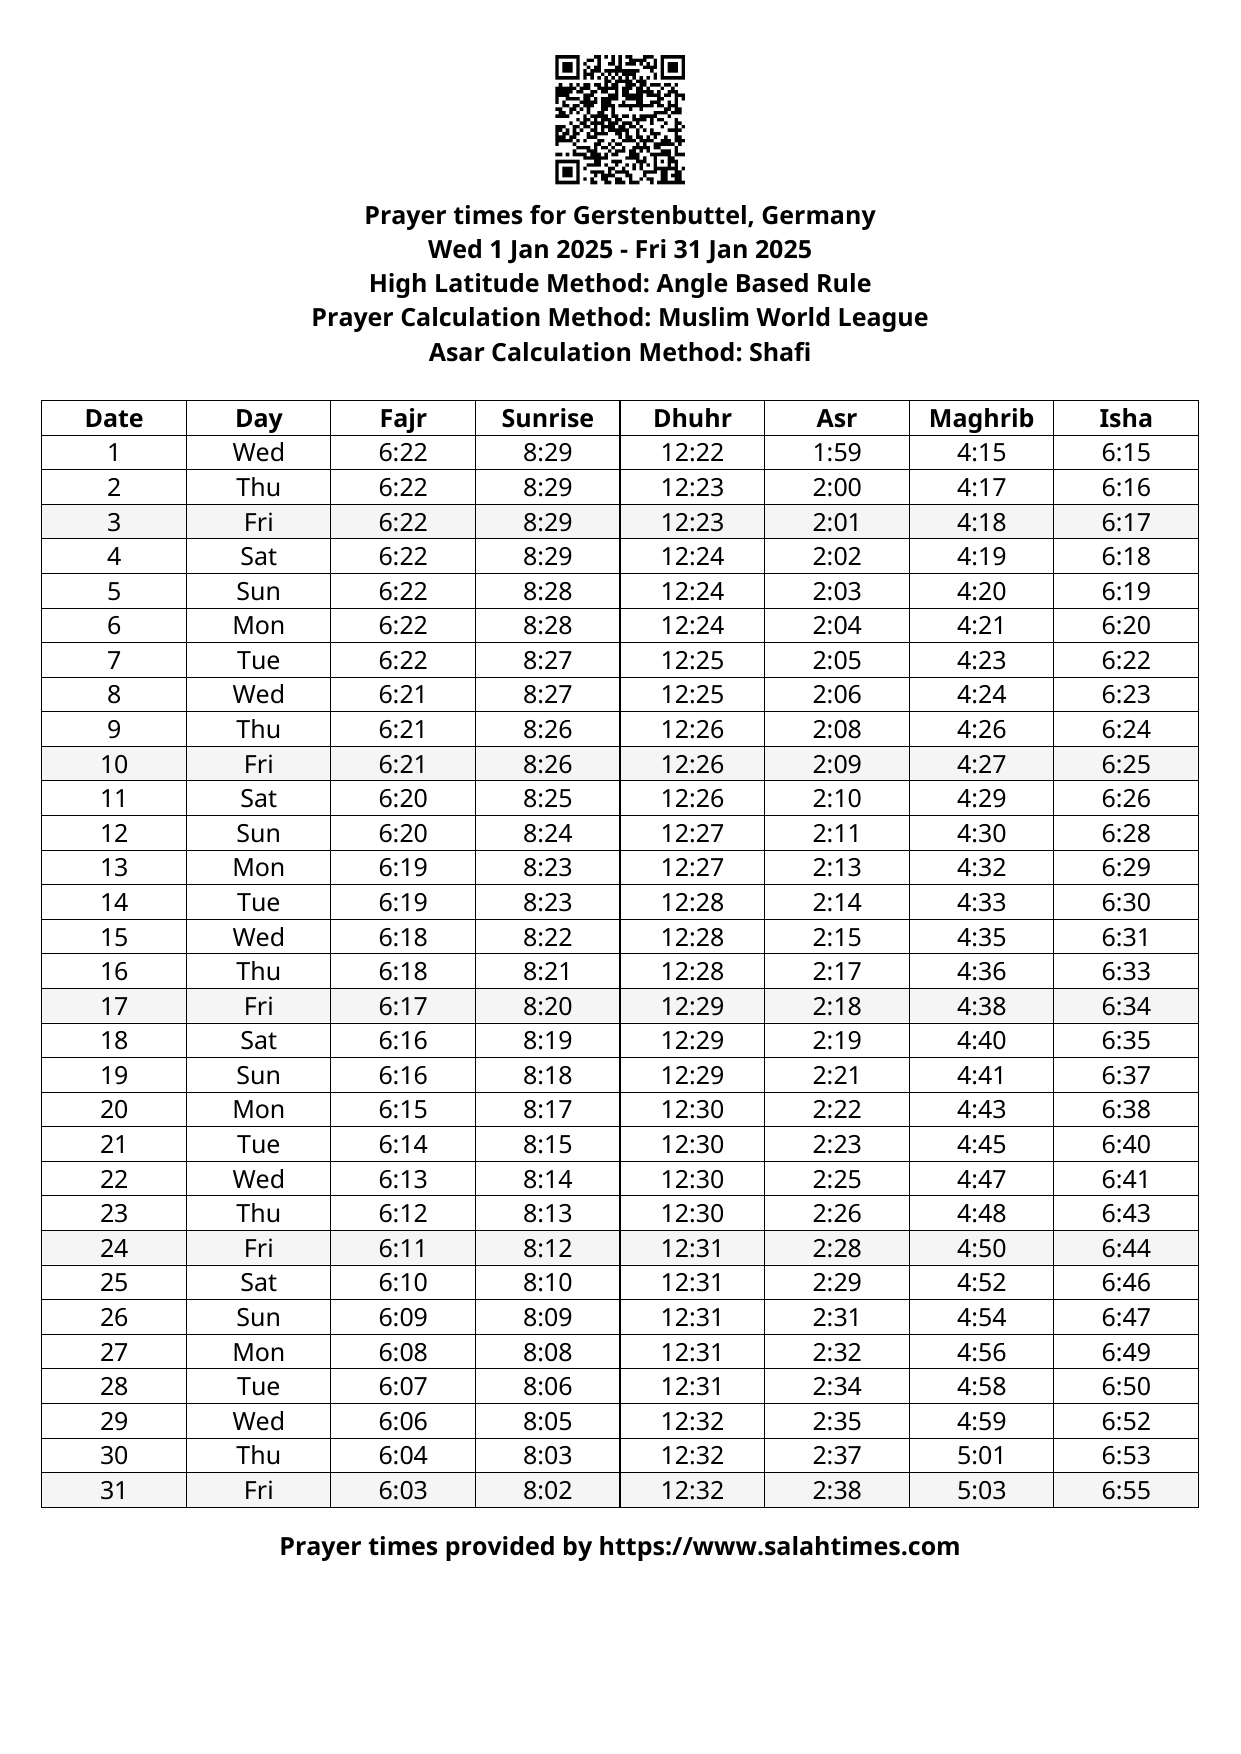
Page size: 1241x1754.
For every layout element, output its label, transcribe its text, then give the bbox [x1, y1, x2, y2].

table_cell 12:26 [621, 781, 764, 815]
table_cell 6:43 [1054, 1196, 1198, 1230]
table_cell 3 [42, 505, 186, 538]
table_cell Fri [187, 989, 330, 1022]
table_cell Wed [187, 1162, 330, 1195]
table_cell 2:15 [765, 920, 909, 953]
table_cell 4:50 [910, 1231, 1053, 1264]
table_cell 23 [42, 1196, 186, 1230]
table_cell 9 [42, 712, 186, 746]
table_cell Sun [187, 816, 330, 849]
table_cell 2:25 [765, 1162, 909, 1195]
table_cell 27 [42, 1335, 186, 1368]
table_cell 6:53 [1054, 1439, 1198, 1472]
table_cell 2:18 [765, 989, 909, 1022]
table_cell 6:21 [331, 712, 475, 746]
table_cell 20 [42, 1093, 186, 1126]
table_cell 2:04 [765, 609, 909, 642]
table_cell 5 [42, 574, 186, 607]
table_cell 4:18 [910, 505, 1053, 538]
table_cell 4:20 [910, 574, 1053, 607]
table_cell 14 [42, 885, 186, 919]
table_cell 8:27 [476, 678, 619, 711]
table_cell 12:23 [621, 470, 764, 504]
table_cell 4:24 [910, 678, 1053, 711]
table_cell 6:26 [1054, 781, 1198, 815]
table_cell 6:16 [331, 1058, 475, 1092]
table_cell 8:06 [476, 1369, 619, 1403]
table_cell Fri [187, 1473, 330, 1507]
table_cell 4:54 [910, 1300, 1053, 1334]
text Prayer times for Gerstenbuttel, Germany [42, 198, 1198, 232]
table_cell 6:18 [331, 954, 475, 988]
table_cell 6:14 [331, 1127, 475, 1161]
table_cell 2:09 [765, 747, 909, 780]
table_cell 6:22 [331, 539, 475, 573]
table_cell 6:17 [331, 989, 475, 1022]
table_cell 12:32 [621, 1404, 764, 1437]
table_cell 2:01 [765, 505, 909, 538]
table_cell 6:16 [1054, 470, 1198, 504]
table_cell 4:58 [910, 1369, 1053, 1403]
table_cell 12:29 [621, 1058, 764, 1092]
table_cell 2:37 [765, 1439, 909, 1472]
table_cell 12:28 [621, 885, 764, 919]
table_cell 4:30 [910, 816, 1053, 849]
table_cell 2:10 [765, 781, 909, 815]
table_cell 6:24 [1054, 712, 1198, 746]
text Wed 1 Jan 2025 - Fri 31 Jan 2025 [42, 232, 1198, 266]
table_cell 8:29 [476, 470, 619, 504]
table_cell Mon [187, 1093, 330, 1126]
table_cell 6:31 [1054, 920, 1198, 953]
table_cell 2:34 [765, 1369, 909, 1403]
table_cell 6:21 [331, 747, 475, 780]
table_cell 6:22 [331, 643, 475, 677]
table_cell 12 [42, 816, 186, 849]
text High Latitude Method: Angle Based Rule [42, 266, 1198, 300]
table_cell 6:20 [331, 781, 475, 815]
table_cell 6:18 [1054, 539, 1198, 573]
table_cell 2:13 [765, 851, 909, 884]
table_cell 6:22 [331, 609, 475, 642]
table_cell 7 [42, 643, 186, 677]
table_cell 12:30 [621, 1127, 764, 1161]
table_cell 15 [42, 920, 186, 953]
table_cell 2:17 [765, 954, 909, 988]
table_cell 6:11 [331, 1231, 475, 1264]
table_cell 12:31 [621, 1369, 764, 1403]
table_cell 6:15 [1054, 436, 1198, 469]
table_cell 13 [42, 851, 186, 884]
table_cell 12:29 [621, 1024, 764, 1057]
table_cell 8:24 [476, 816, 619, 849]
table_cell 12:30 [621, 1093, 764, 1126]
table_cell 12:31 [621, 1335, 764, 1368]
table_cell Fri [187, 505, 330, 538]
table_cell 6:46 [1054, 1266, 1198, 1299]
table_cell Tue [187, 643, 330, 677]
table_cell Wed [187, 436, 330, 469]
table_cell 6:33 [1054, 954, 1198, 988]
table_cell 2:23 [765, 1127, 909, 1161]
table_cell Sat [187, 539, 330, 573]
table_cell 10 [42, 747, 186, 780]
table_cell 2:05 [765, 643, 909, 677]
table_cell 2:06 [765, 678, 909, 711]
table_cell 8:21 [476, 954, 619, 988]
table_cell 4:32 [910, 851, 1053, 884]
table_cell 2:28 [765, 1231, 909, 1264]
table_cell Wed [187, 920, 330, 953]
table_cell 6:49 [1054, 1335, 1198, 1368]
text Prayer Calculation Method: Muslim World League [42, 300, 1198, 334]
table_cell 4:27 [910, 747, 1053, 780]
table_cell 2:14 [765, 885, 909, 919]
table_cell 6:25 [1054, 747, 1198, 780]
table_cell 4:23 [910, 643, 1053, 677]
table_cell 6:20 [331, 816, 475, 849]
table_cell 12:30 [621, 1162, 764, 1195]
table_cell 6:41 [1054, 1162, 1198, 1195]
table_cell 24 [42, 1231, 186, 1264]
table_cell 28 [42, 1369, 186, 1403]
table_cell 2:31 [765, 1300, 909, 1334]
table_cell 6:29 [1054, 851, 1198, 884]
table_cell 6:10 [331, 1266, 475, 1299]
table_cell 8:29 [476, 505, 619, 538]
table_cell 8:18 [476, 1058, 619, 1092]
table_cell 12:24 [621, 609, 764, 642]
table_cell 5:03 [910, 1473, 1053, 1507]
table_cell 2:03 [765, 574, 909, 607]
table_cell Sun [187, 1300, 330, 1334]
table_cell 12:28 [621, 954, 764, 988]
table_header Maghrib [910, 401, 1053, 434]
table_cell 6:55 [1054, 1473, 1198, 1507]
table_cell 19 [42, 1058, 186, 1092]
table_cell 8:19 [476, 1024, 619, 1057]
table_cell 6:34 [1054, 989, 1198, 1022]
table_cell 8:13 [476, 1196, 619, 1230]
table_cell Mon [187, 851, 330, 884]
table_cell 4 [42, 539, 186, 573]
table_cell 6:22 [331, 505, 475, 538]
table_cell 6 [42, 609, 186, 642]
table_cell 2:32 [765, 1335, 909, 1368]
table_cell 4:38 [910, 989, 1053, 1022]
table_cell 4:15 [910, 436, 1053, 469]
table_cell 6:47 [1054, 1300, 1198, 1334]
table_cell 6:44 [1054, 1231, 1198, 1264]
table_cell 4:17 [910, 470, 1053, 504]
table_cell 12:30 [621, 1196, 764, 1230]
table_cell 4:21 [910, 609, 1053, 642]
table_cell 6:22 [331, 574, 475, 607]
text Asar Calculation Method: Shafi [42, 334, 1198, 368]
table_cell 30 [42, 1439, 186, 1472]
table_cell Sun [187, 574, 330, 607]
table_cell 21 [42, 1127, 186, 1161]
table_cell 6:13 [331, 1162, 475, 1195]
table_cell 4:47 [910, 1162, 1053, 1195]
table_cell 2:02 [765, 539, 909, 573]
table_cell 12:27 [621, 851, 764, 884]
table_cell 12:23 [621, 505, 764, 538]
table_cell 8:28 [476, 574, 619, 607]
table_cell 12:26 [621, 747, 764, 780]
table_cell 1:59 [765, 436, 909, 469]
table_cell Sat [187, 1024, 330, 1057]
table_header Isha [1054, 401, 1198, 434]
table_cell Fri [187, 747, 330, 780]
table_cell Fri [187, 1231, 330, 1264]
table_cell 6:12 [331, 1196, 475, 1230]
table_cell 2:38 [765, 1473, 909, 1507]
table_cell Thu [187, 1196, 330, 1230]
table_cell 31 [42, 1473, 186, 1507]
table_cell 6:07 [331, 1369, 475, 1403]
table_cell Mon [187, 1335, 330, 1368]
table_cell 8:27 [476, 643, 619, 677]
table_cell 2:11 [765, 816, 909, 849]
table_cell 12:24 [621, 574, 764, 607]
table_cell Thu [187, 1439, 330, 1472]
table_cell 4:35 [910, 920, 1053, 953]
table_cell 6:40 [1054, 1127, 1198, 1161]
table_cell 6:18 [331, 920, 475, 953]
table_cell 8:29 [476, 539, 619, 573]
table_cell 8 [42, 678, 186, 711]
table_cell 11 [42, 781, 186, 815]
table_cell 6:22 [331, 470, 475, 504]
table_cell Thu [187, 470, 330, 504]
table_cell Wed [187, 1404, 330, 1437]
table_cell 8:28 [476, 609, 619, 642]
table_cell 1 [42, 436, 186, 469]
table_cell Tue [187, 1369, 330, 1403]
table_cell 6:09 [331, 1300, 475, 1334]
table_cell 12:28 [621, 920, 764, 953]
table_cell 2:21 [765, 1058, 909, 1092]
table_cell 12:31 [621, 1266, 764, 1299]
table_cell 2:19 [765, 1024, 909, 1057]
table_cell 6:08 [331, 1335, 475, 1368]
table_cell 8:17 [476, 1093, 619, 1126]
table_cell 4:59 [910, 1404, 1053, 1437]
table_cell 8:20 [476, 989, 619, 1022]
table_cell 6:04 [331, 1439, 475, 1472]
table_cell 6:19 [1054, 574, 1198, 607]
table_cell 6:37 [1054, 1058, 1198, 1092]
table_cell 22 [42, 1162, 186, 1195]
table_cell 4:29 [910, 781, 1053, 815]
text Prayer times provided by https://www.salahtimes.com [42, 1528, 1198, 1563]
table_cell Sun [187, 1058, 330, 1092]
table_cell 6:38 [1054, 1093, 1198, 1126]
table_cell Wed [187, 678, 330, 711]
table_cell 12:32 [621, 1439, 764, 1472]
table_header Day [187, 401, 330, 434]
table_cell 17 [42, 989, 186, 1022]
table_cell 6:52 [1054, 1404, 1198, 1437]
table_cell 12:27 [621, 816, 764, 849]
table_cell 8:14 [476, 1162, 619, 1195]
table_cell 12:25 [621, 643, 764, 677]
table_cell 8:08 [476, 1335, 619, 1368]
table_cell 12:24 [621, 539, 764, 573]
table_cell 6:21 [331, 678, 475, 711]
table_cell 12:32 [621, 1473, 764, 1507]
table_cell 4:52 [910, 1266, 1053, 1299]
table_cell 12:29 [621, 989, 764, 1022]
table_cell 6:06 [331, 1404, 475, 1437]
table_cell 6:19 [331, 851, 475, 884]
table_cell 4:41 [910, 1058, 1053, 1092]
picture [542, 41, 699, 198]
table_cell 6:16 [331, 1024, 475, 1057]
table_cell 8:03 [476, 1439, 619, 1472]
table_cell Tue [187, 885, 330, 919]
table_cell 2:00 [765, 470, 909, 504]
table_cell 26 [42, 1300, 186, 1334]
table_cell 12:31 [621, 1231, 764, 1264]
table_cell 4:45 [910, 1127, 1053, 1161]
table_cell Thu [187, 712, 330, 746]
table_header Asr [765, 401, 909, 434]
table_cell 8:26 [476, 747, 619, 780]
table_cell 8:02 [476, 1473, 619, 1507]
table_cell 6:35 [1054, 1024, 1198, 1057]
table_cell 8:22 [476, 920, 619, 953]
table_cell 5:01 [910, 1439, 1053, 1472]
table_cell 4:36 [910, 954, 1053, 988]
table_cell 6:22 [1054, 643, 1198, 677]
table_cell Sat [187, 1266, 330, 1299]
table_cell 6:22 [331, 436, 475, 469]
table_cell 25 [42, 1266, 186, 1299]
table_cell 4:56 [910, 1335, 1053, 1368]
table_cell 6:30 [1054, 885, 1198, 919]
table_header Fajr [331, 401, 475, 434]
table_cell 2:22 [765, 1093, 909, 1126]
table_cell 16 [42, 954, 186, 988]
table_cell 8:25 [476, 781, 619, 815]
table_header Sunrise [476, 401, 619, 434]
table_cell Tue [187, 1127, 330, 1161]
table_cell 6:23 [1054, 678, 1198, 711]
table_cell 4:19 [910, 539, 1053, 573]
table_cell 8:12 [476, 1231, 619, 1264]
table_cell 4:33 [910, 885, 1053, 919]
table_cell 8:29 [476, 436, 619, 469]
table_cell 12:26 [621, 712, 764, 746]
table_cell 6:50 [1054, 1369, 1198, 1403]
table_cell 8:23 [476, 885, 619, 919]
table_cell 2:35 [765, 1404, 909, 1437]
table_cell 6:28 [1054, 816, 1198, 849]
table_cell 12:31 [621, 1300, 764, 1334]
table_cell 6:15 [331, 1093, 475, 1126]
table_header Date [42, 401, 186, 434]
table_cell 6:20 [1054, 609, 1198, 642]
table_cell Thu [187, 954, 330, 988]
table_cell 2:08 [765, 712, 909, 746]
table_cell 29 [42, 1404, 186, 1437]
table_cell 8:15 [476, 1127, 619, 1161]
table_cell 6:17 [1054, 505, 1198, 538]
table_cell 6:03 [331, 1473, 475, 1507]
table_cell 8:23 [476, 851, 619, 884]
table_cell 4:43 [910, 1093, 1053, 1126]
table_cell 8:26 [476, 712, 619, 746]
table_cell 12:25 [621, 678, 764, 711]
table_cell 12:22 [621, 436, 764, 469]
table_header Dhuhr [621, 401, 764, 434]
table_cell 2:29 [765, 1266, 909, 1299]
table_cell 4:48 [910, 1196, 1053, 1230]
table_cell 2:26 [765, 1196, 909, 1230]
table_cell 4:26 [910, 712, 1053, 746]
table_cell 8:10 [476, 1266, 619, 1299]
table_cell 8:09 [476, 1300, 619, 1334]
table_cell Sat [187, 781, 330, 815]
table_cell 18 [42, 1024, 186, 1057]
table_cell 2 [42, 470, 186, 504]
table_cell Mon [187, 609, 330, 642]
table_cell 4:40 [910, 1024, 1053, 1057]
table_cell 6:19 [331, 885, 475, 919]
table_cell 8:05 [476, 1404, 619, 1437]
